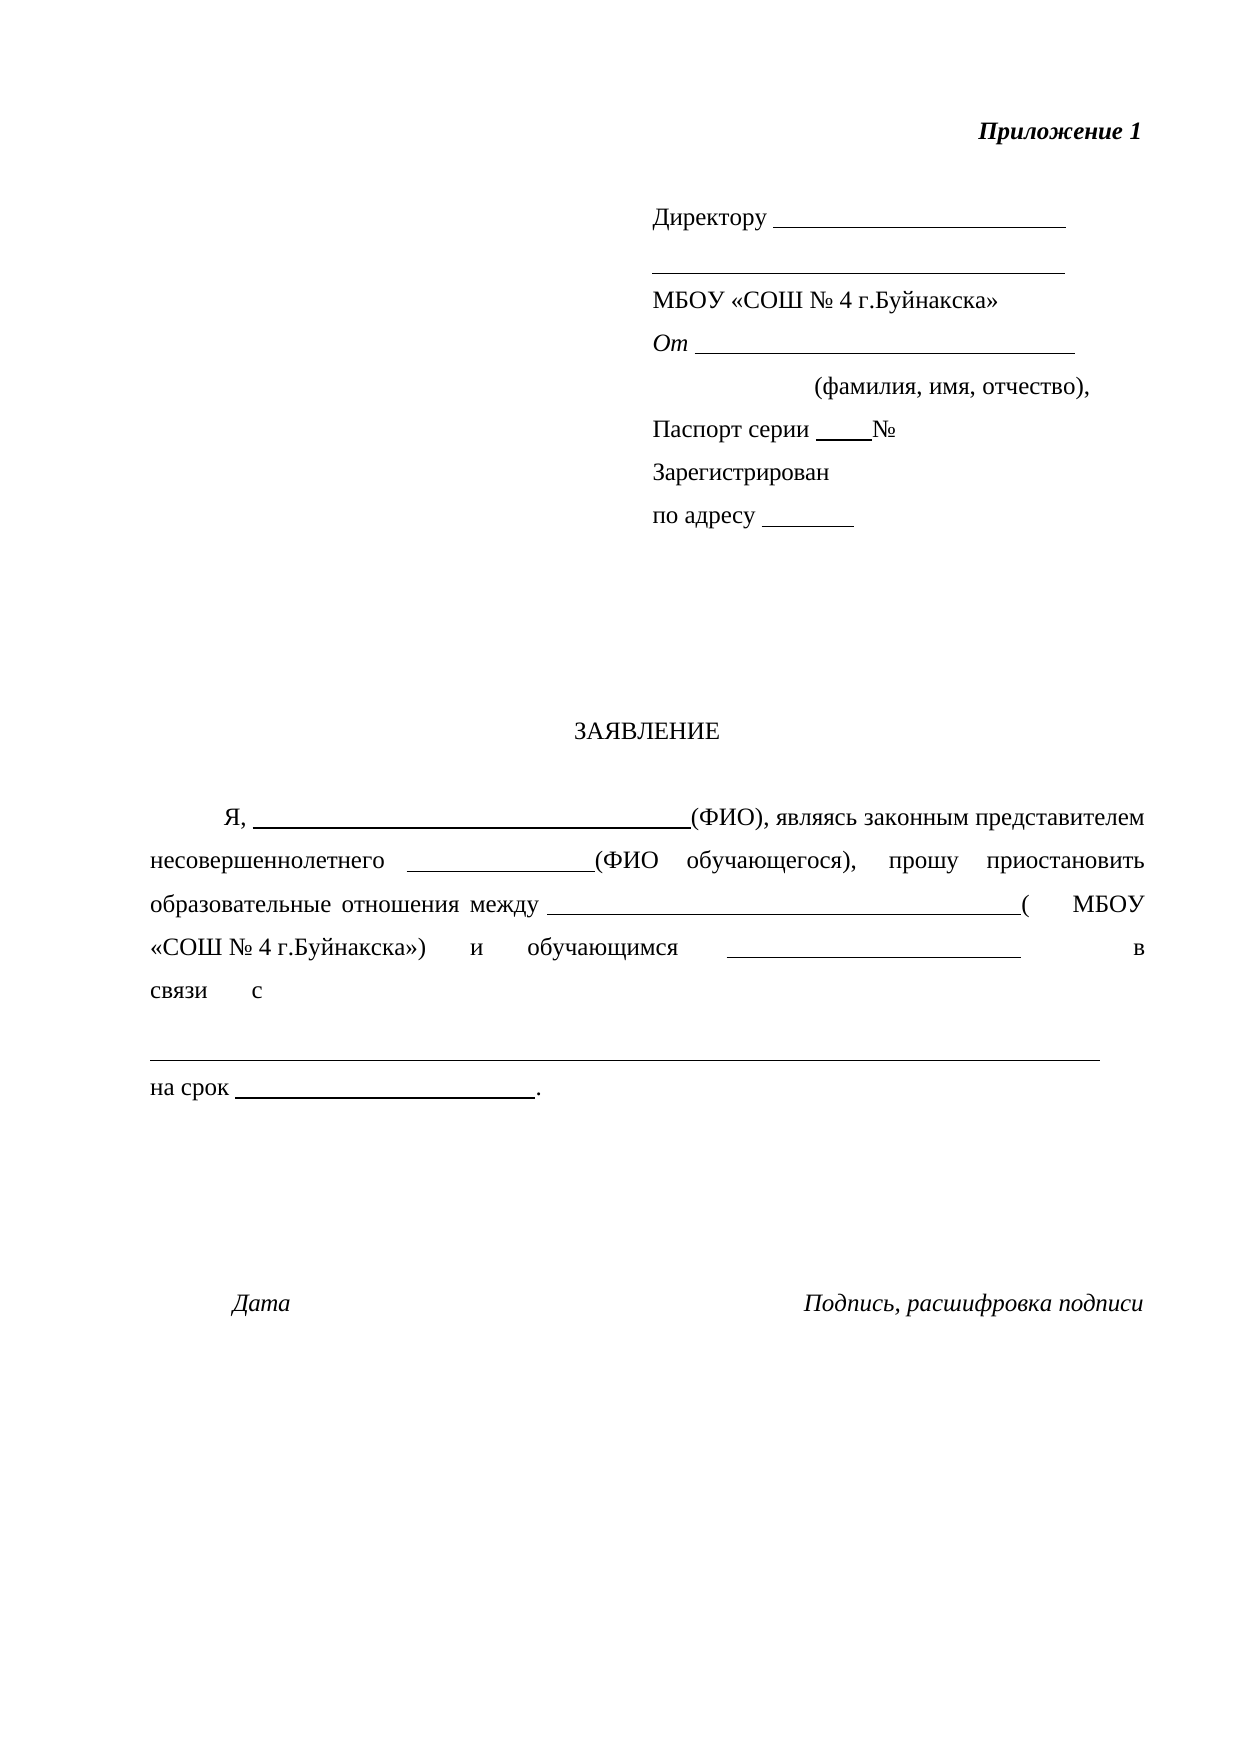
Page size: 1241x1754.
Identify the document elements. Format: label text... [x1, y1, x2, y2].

text Директору [652, 202, 1152, 231]
text (фамилия, имя, отчество), Паспорт серии № [652, 371, 1091, 443]
text МБОУ «СОШ № 4 г.Буйнакска» [652, 285, 1152, 313]
text Приложение 1 [150, 116, 1145, 144]
text Я, (ФИО), являясь законным представителем несовершеннолетнего (ФИО обучающегося), прошу приостановить образовательные отношения между ( МБОУ «СОШ № 4 г.Буйнакска») и обучающимся в связи с [150, 802, 1145, 1004]
text Дата Подпись, расшифровка подписи [233, 1288, 1152, 1317]
text От [652, 328, 1152, 356]
text на срок . [150, 1072, 1152, 1101]
text ЗАЯВЛЕНИЕ [149, 716, 1144, 745]
text Зарегистрирован по адресу [652, 457, 855, 529]
